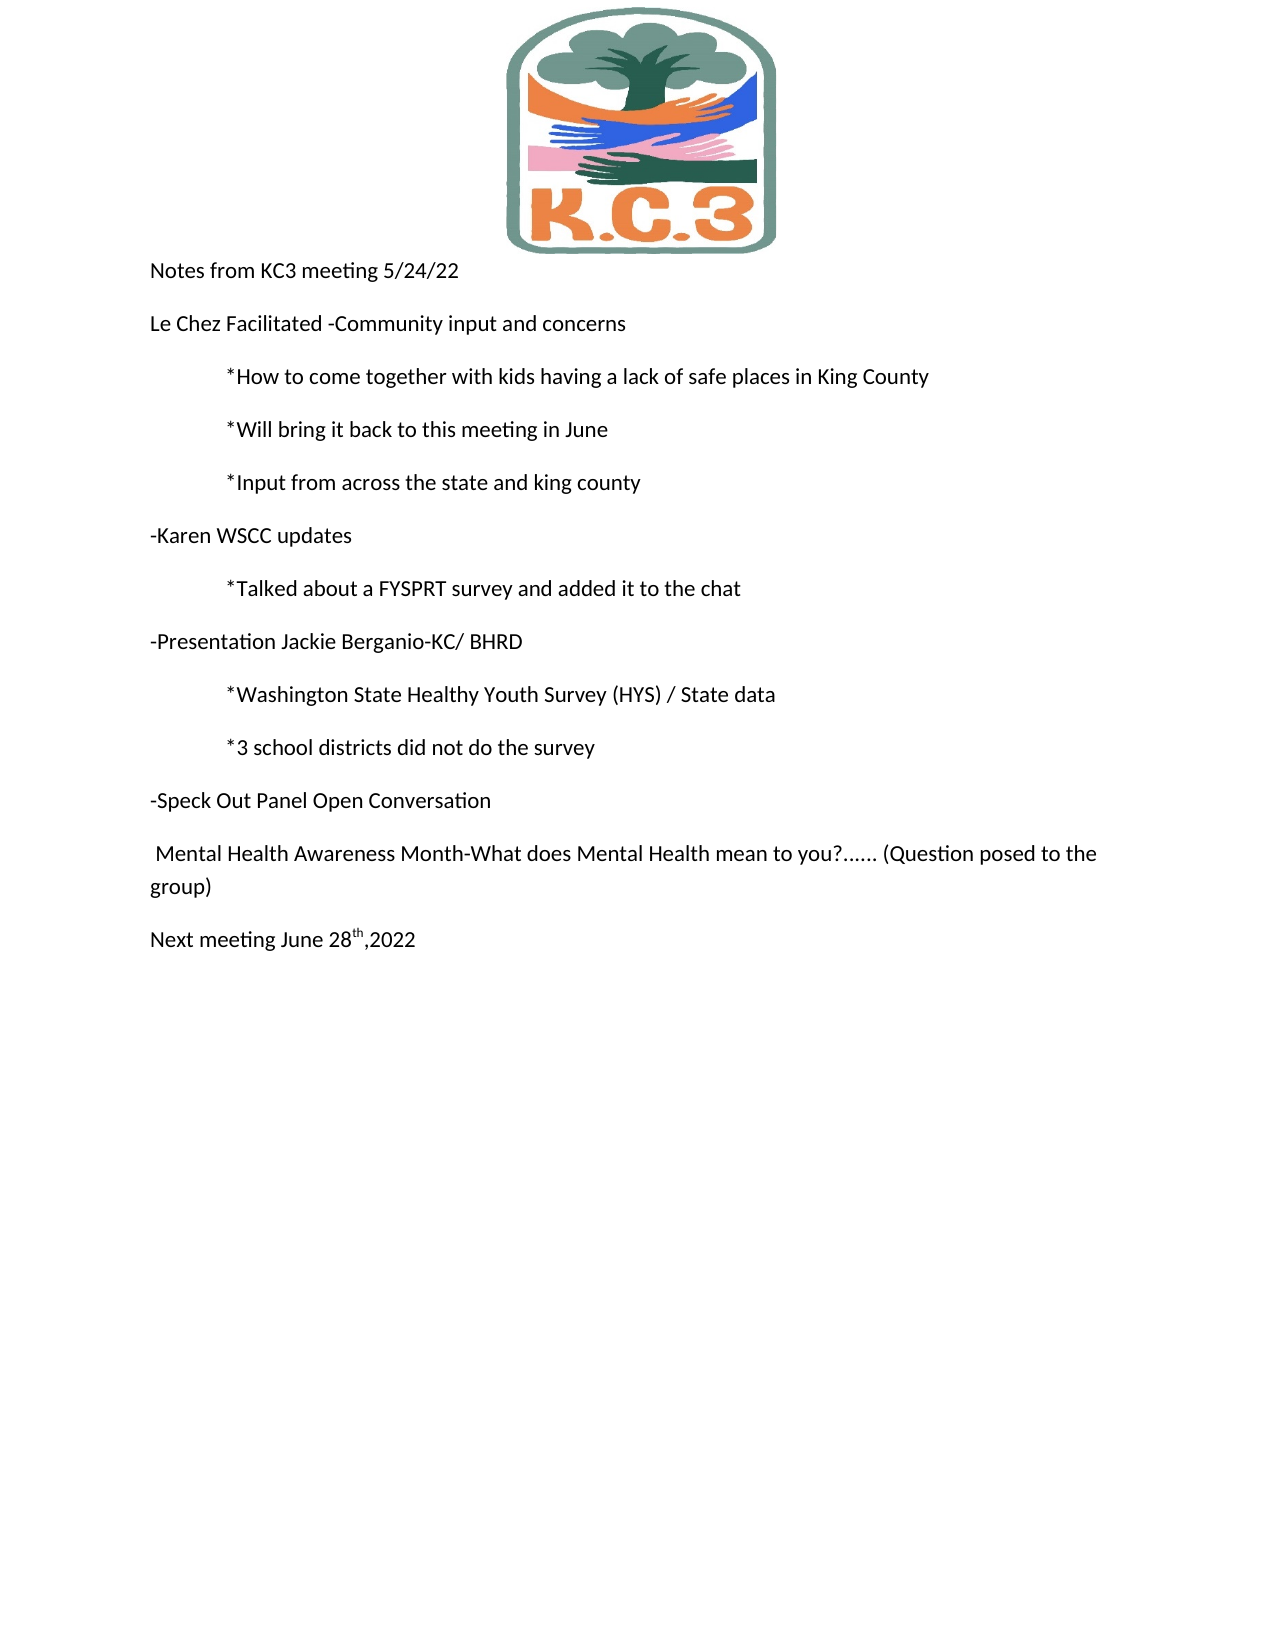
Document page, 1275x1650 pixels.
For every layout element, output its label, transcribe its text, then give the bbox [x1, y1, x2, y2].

text *Washington State Healthy Youth Survey (HYS) / State data [150, 681, 1125, 708]
picture [506, 7, 777, 254]
text -Presentation Jackie Berganio-KC/ BHRD [150, 627, 1125, 655]
text *3 school districts did not do the survey [150, 733, 1125, 762]
text -Speck Out Panel Open Conversation [150, 787, 1125, 814]
text -Karen WSCC updates [150, 521, 1125, 549]
text Mental Health Awareness Month-What does Mental Health mean to you?...... (Question posed to the group) [150, 839, 1125, 900]
text *Talked about a FYSPRT survey and added it to the chat [150, 574, 1125, 602]
text Le Chez Facilitated -Community input and concerns [150, 309, 1125, 337]
text Notes from KC3 meeting 5/24/22 [150, 256, 1125, 284]
text *Input from across the state and king county [150, 468, 1125, 496]
text *How to come together with kids having a lack of safe places in King County [150, 362, 1125, 390]
text Next meeting June 28th,2022 [150, 925, 1125, 953]
text *Will bring it back to this meeting in June [150, 415, 1125, 443]
